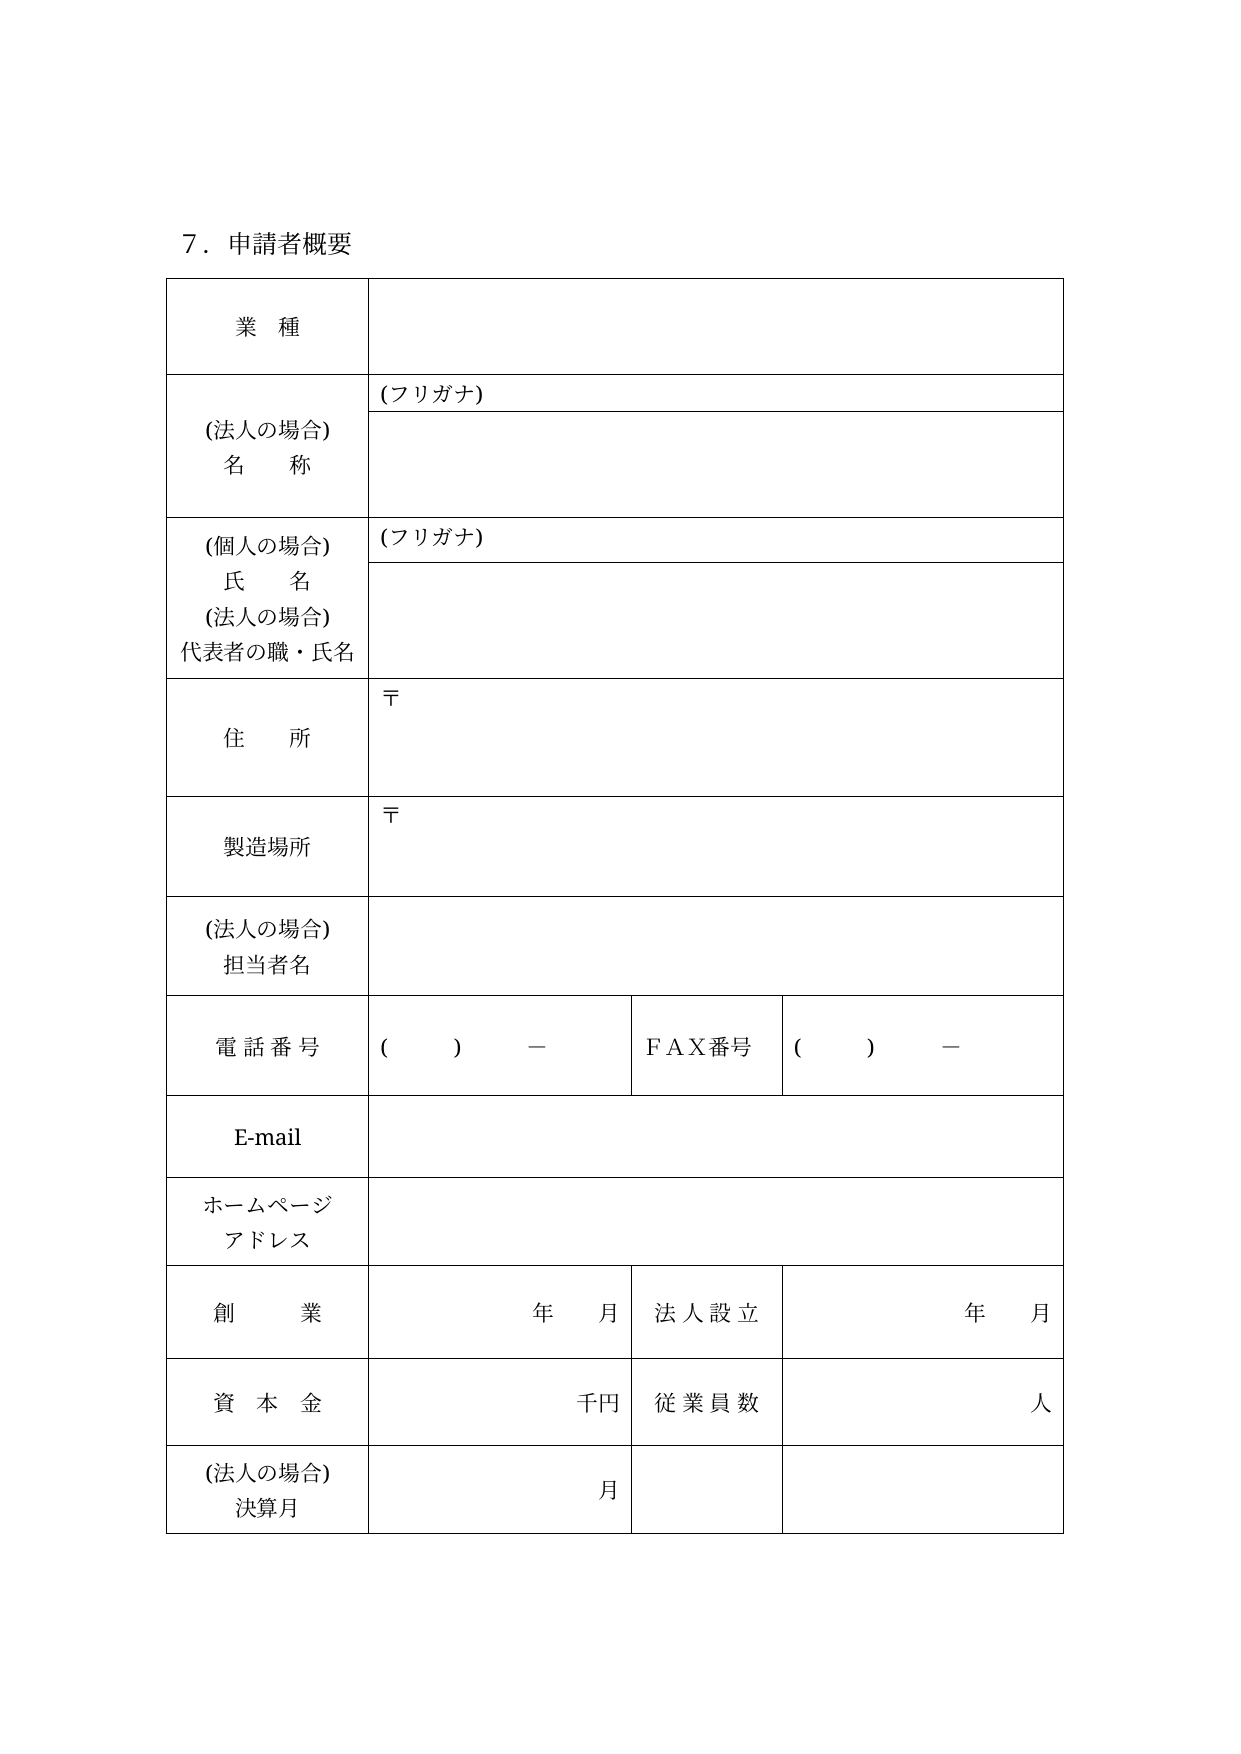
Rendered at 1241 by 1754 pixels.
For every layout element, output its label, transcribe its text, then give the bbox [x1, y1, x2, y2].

table_cell (フリガナ) [369, 375, 1063, 411]
table_cell (個人の場合) 氏 名 (法人の場合) 代表者の職・氏名 [167, 518, 368, 678]
table_cell ホームページ アドレス [167, 1178, 368, 1265]
table_cell 人 [783, 1359, 1063, 1445]
table_cell 〒 [369, 797, 1063, 896]
table_cell [632, 1446, 782, 1533]
table_header [369, 279, 1063, 374]
table_cell 製造場所 [167, 797, 368, 896]
table_header 業 種 [167, 279, 368, 374]
table_cell (フリガナ) [369, 518, 1063, 562]
table_cell 資 本 金 [167, 1359, 368, 1445]
table_cell 千円 [369, 1359, 631, 1445]
table_cell (法人の場合) 担当者名 [167, 897, 368, 995]
table_cell 法 人 設 立 [632, 1266, 782, 1358]
table_cell (法人の場合) 名 称 [167, 375, 368, 517]
table_cell (法人の場合) 決算月 [167, 1446, 368, 1533]
table_cell 従 業 員 数 [632, 1359, 782, 1445]
table_cell ( ) － [369, 996, 631, 1095]
table_cell [369, 412, 1063, 517]
table_cell 年 月 [783, 1266, 1063, 1358]
table_cell 年 月 [369, 1266, 631, 1358]
table_cell 〒 [369, 679, 1063, 796]
table_cell ( ) － [783, 996, 1063, 1095]
table_cell E-mail [167, 1096, 368, 1177]
table_cell [783, 1446, 1063, 1533]
table_cell 住 所 [167, 679, 368, 796]
table_cell [369, 1096, 1063, 1177]
table_cell ＦＡＸ番号 [632, 996, 782, 1095]
table_cell [369, 563, 1063, 678]
table_cell [369, 1178, 1063, 1265]
table_cell [369, 897, 1063, 995]
table_cell 月 [369, 1446, 631, 1533]
text ７．申請者概要 [177, 207, 1063, 277]
table_cell 創 業 [167, 1266, 368, 1358]
table_cell 電 話 番 号 [167, 996, 368, 1095]
